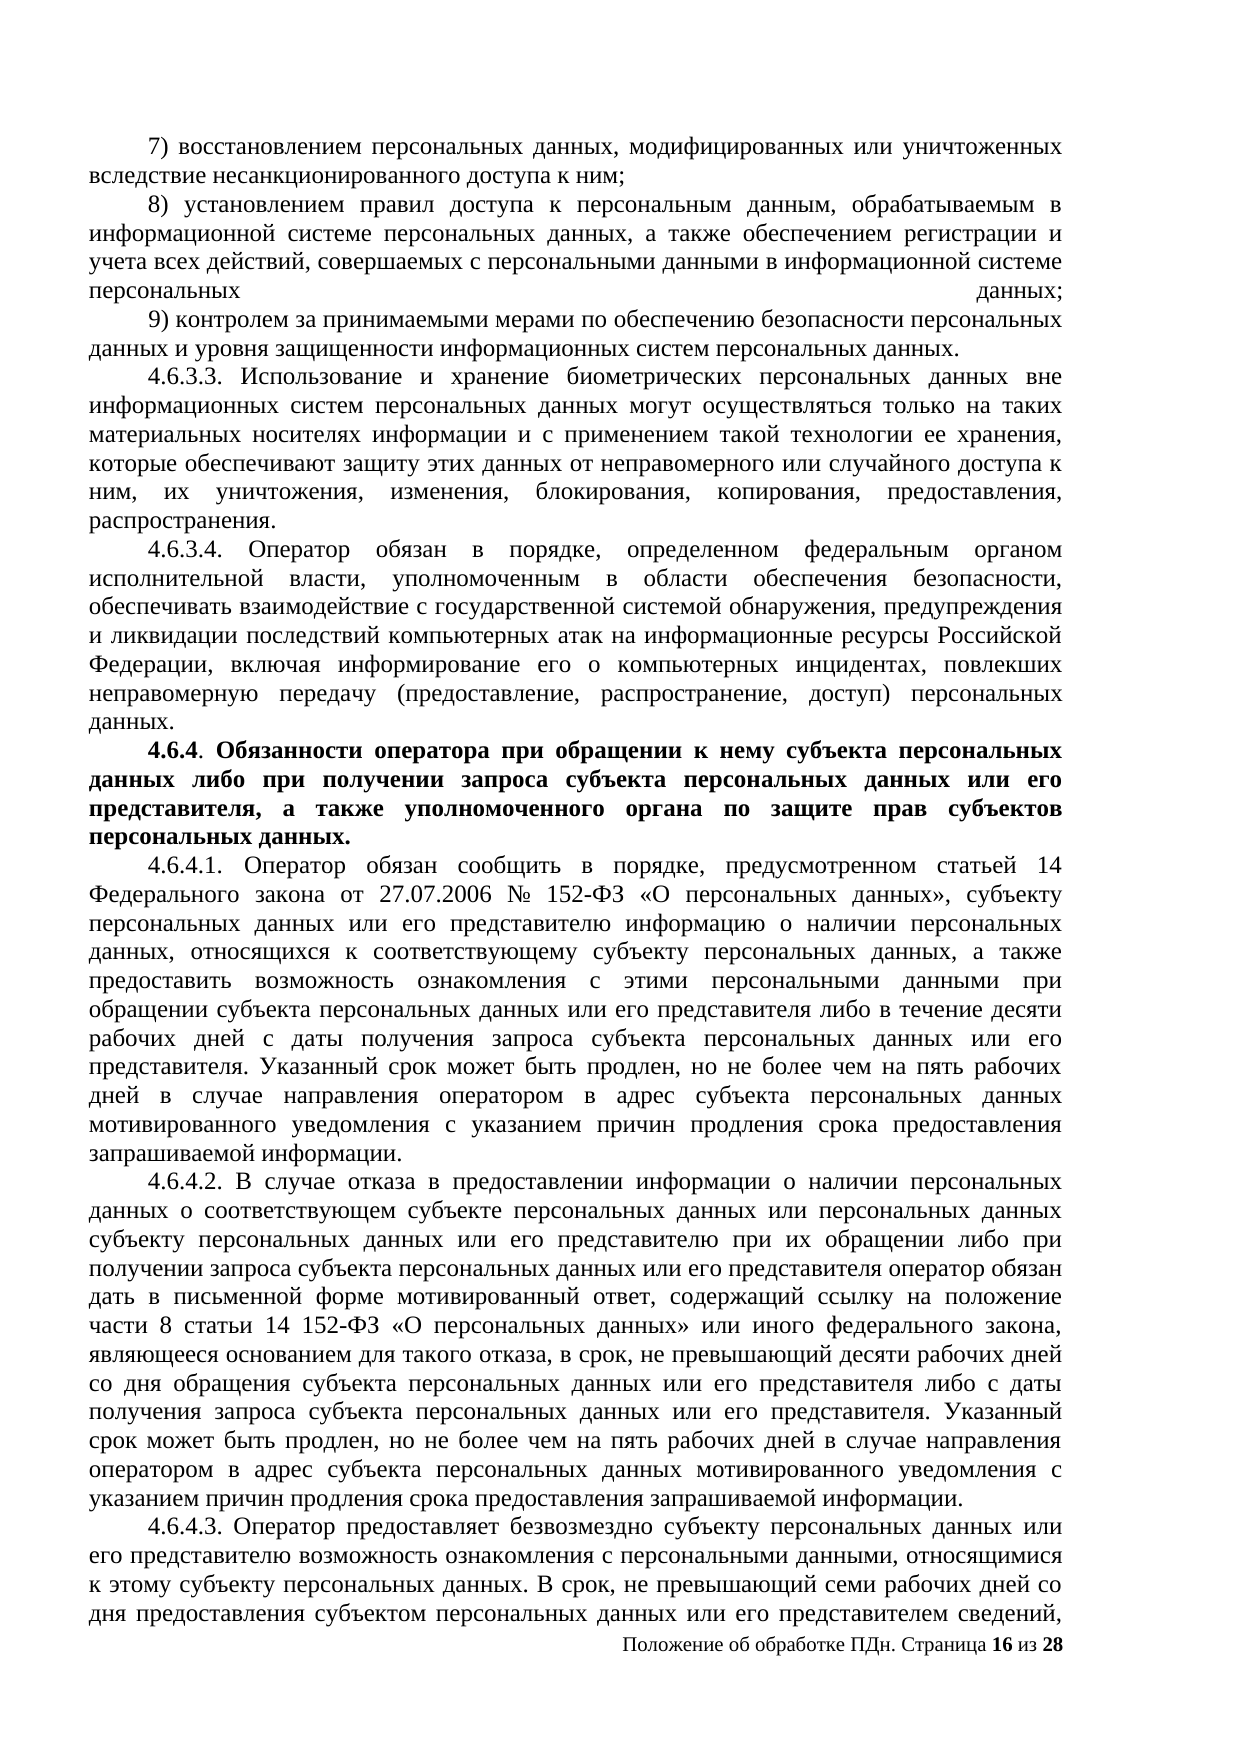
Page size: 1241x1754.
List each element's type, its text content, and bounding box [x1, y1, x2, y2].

text 4.6.4.1. Оператор обязан сообщить в порядке, предусмотренном статьей 14 Федерального закона от 27.07.2006 № 152-ФЗ «О персональных данных», субъекту персональных данных или его представителю информацию о наличии персональных данных, относящихся к соответствующему субъекту персональных данных, а также предоставить возможность ознакомления с этими персональными данными при обращении субъекта персональных данных или его представителя либо в течение десяти рабочих дней с даты получения запроса субъекта персональных данных или его представителя. Указанный срок может быть продлен, но не более чем на пять рабочих дней в случае направления оператором в адрес субъекта персональных данных мотивированного уведомления с указанием причин продления срока предоставления запрашиваемой информации. [89, 850, 1063, 1166]
text 4.6.3.4. Оператор обязан в порядке, определенном федеральным органом исполнительной власти, уполномоченным в области обеспечения безопасности, обеспечивать взаимодействие с государственной системой обнаружения, предупреждения и ликвидации последствий компьютерных атак на информационные ресурсы Российской Федерации, включая информирование его о компьютерных инцидентах, повлекших неправомерную передачу (предоставление, распространение, доступ) персональных данных. [89, 534, 1063, 735]
text 4.6.4.2. В случае отказа в предоставлении информации о наличии персональных данных о соответствующем субъекте персональных данных или персональных данных субъекту персональных данных или его представителю при их обращении либо при получении запроса субъекта персональных данных или его представителя оператор обязан дать в письменной форме мотивированный ответ, содержащий ссылку на положение части 8 статьи 14 152-ФЗ «О персональных данных» или иного федерального закона, являющееся основанием для такого отказа, в срок, не превышающий десяти рабочих дней со дня обращения субъекта персональных данных или его представителя либо с даты получения запроса субъекта персональных данных или его представителя. Указанный срок может быть продлен, но не более чем на пять рабочих дней в случае направления оператором в адрес субъекта персональных данных мотивированного уведомления с указанием причин продления срока предоставления запрашиваемой информации. [89, 1166, 1063, 1511]
text 4.6.3.3. Использование и хранение биометрических персональных данных вне информационных систем персональных данных могут осуществляться только на таких материальных носителях информации и с применением такой технологии ее хранения, которые обеспечивают защиту этих данных от неправомерного или случайного доступа к ним, их уничтожения, изменения, блокирования, копирования, предоставления, распространения. [89, 361, 1063, 534]
text 8) установлением правил доступа к персональным данным, обрабатываемым в информационной системе персональных данных, а также обеспечением регистрации и учета всех действий, совершаемых с персональными данными в информационной системе персональных данных; 9) контролем за принимаемыми мерами по обеспечению безопасности персональных данных и уровня защищенности информационных систем персональных данных. [89, 189, 1063, 361]
text 4.6.4. Обязанности оператора при обращении к нему субъекта персональных данных либо при получении запроса субъекта персональных данных или его представителя, а также уполномоченного органа по защите прав субъектов персональных данных. [89, 735, 1063, 850]
text 7) восстановлением персональных данных, модифицированных или уничтоженных вследствие несанкционированного доступа к ним; [89, 131, 1063, 189]
